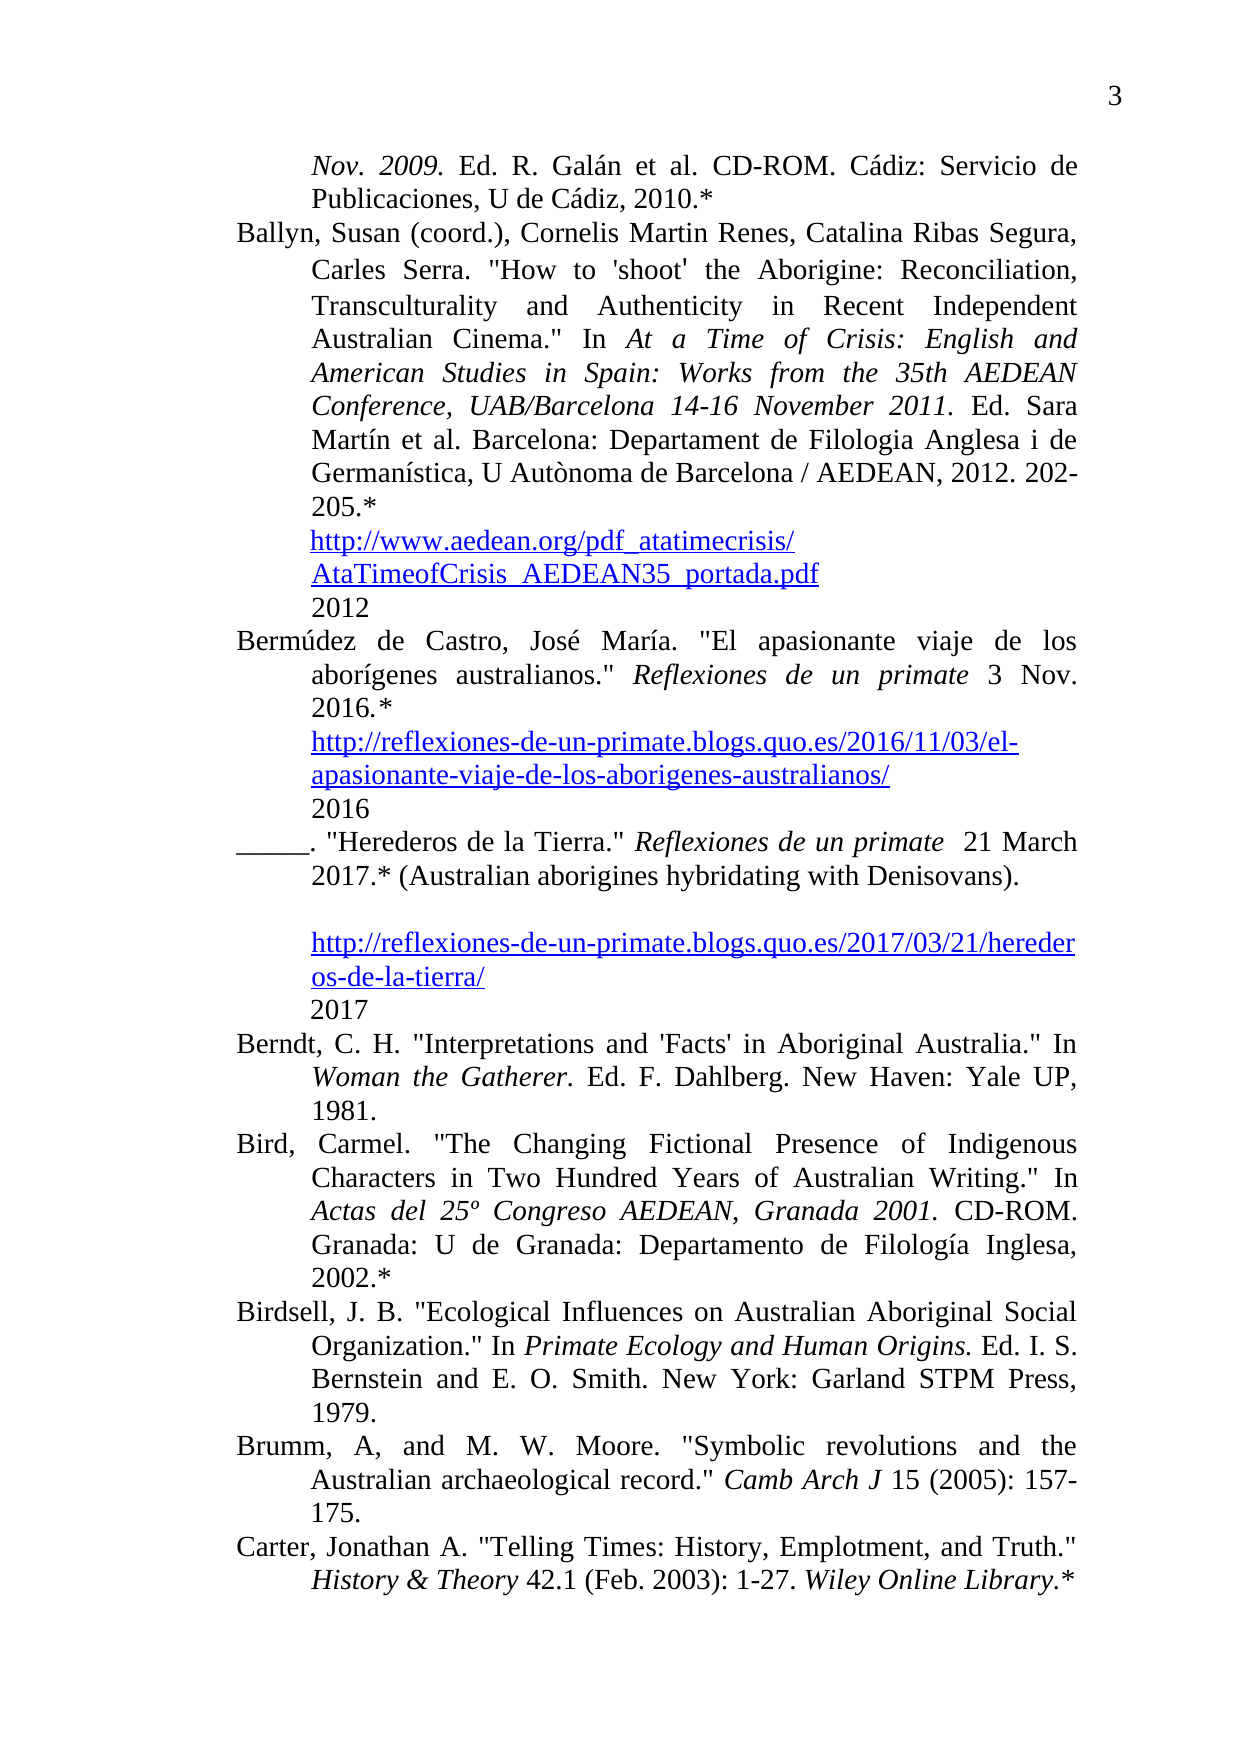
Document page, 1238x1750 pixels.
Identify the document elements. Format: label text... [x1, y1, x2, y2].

text _____. "Herederos de la Tierra." Reflexiones de un primate 21 March 2017.* (Australian aborigines hybridating with Denisovans). [236, 824, 1078, 892]
text http://www.aedean.org/pdf_atatimecrisis/AtaTimeofCrisis_AEDEAN35_portada.pdf [310, 523, 1078, 590]
text Carter, Jonathan A. "Telling Times: History, Emplotment, and Truth." History & Theory 42.1 (Feb. 2003): 1-27. Wiley Online Library.* [236, 1529, 1078, 1596]
text 2012 [236, 590, 1078, 623]
text Ballyn, Susan (coord.), Cornelis Martin Renes, Catalina Ribas Segura, Carles Serra. "How to 'shoot' the Aborigine: Reconciliation, Transculturality and Authenticity in Recent Independent Australian Cinema." In At a Time of Crisis: English and American Studies in Spain: Works from the 35th AEDEAN Conference, UAB/Barcelona 14-16 November 2011. Ed. Sara Martín et al. Barcelona: Departament de Filologia Anglesa i de Germanística, U Autònoma de Barcelona / AEDEAN, 2012. 202-205.* [236, 215, 1078, 523]
text Brumm, A, and M. W. Moore. "Symbolic revolutions and the Australian archaeological record." Camb Arch J 15 (2005): 157-175. [236, 1428, 1078, 1529]
text 2016 [236, 791, 1078, 824]
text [236, 148, 1078, 215]
text Berndt, C. H. "Interpretations and 'Facts' in Aboriginal Australia." In Woman the Gatherer. Ed. F. Dahlberg. New Haven: Yale UP, 1981. [236, 1026, 1078, 1126]
text http://reflexiones-de-un-primate.blogs.quo.es/2016/11/03/el-apasionante-viaje-de-los-aborigenes-australianos/ [236, 724, 1078, 791]
text Birdsell, J. B. "Ecological Influences on Australian Aboriginal Social Organization." In Primate Ecology and Human Origins. Ed. I. S. Bernstein and E. O. Smith. New York: Garland STPM Press, 1979. [236, 1294, 1078, 1428]
text 2017 [236, 992, 1078, 1026]
text http://reflexiones-de-un-primate.blogs.quo.es/2017/03/21/herederos-de-la-tierra/ [236, 892, 1078, 992]
text Bird, Carmel. "The Changing Fictional Presence of Indigenous Characters in Two Hundred Years of Australian Writing." In Actas del 25º Congreso AEDEAN, Granada 2001. CD-ROM. Granada: U de Granada: Departamento de Filología Inglesa, 2002.* [236, 1126, 1078, 1294]
text Bermúdez de Castro, José María. "El apasionante viaje de los aborígenes australianos." Reflexiones de un primate 3 Nov. 2016.* [236, 623, 1078, 724]
